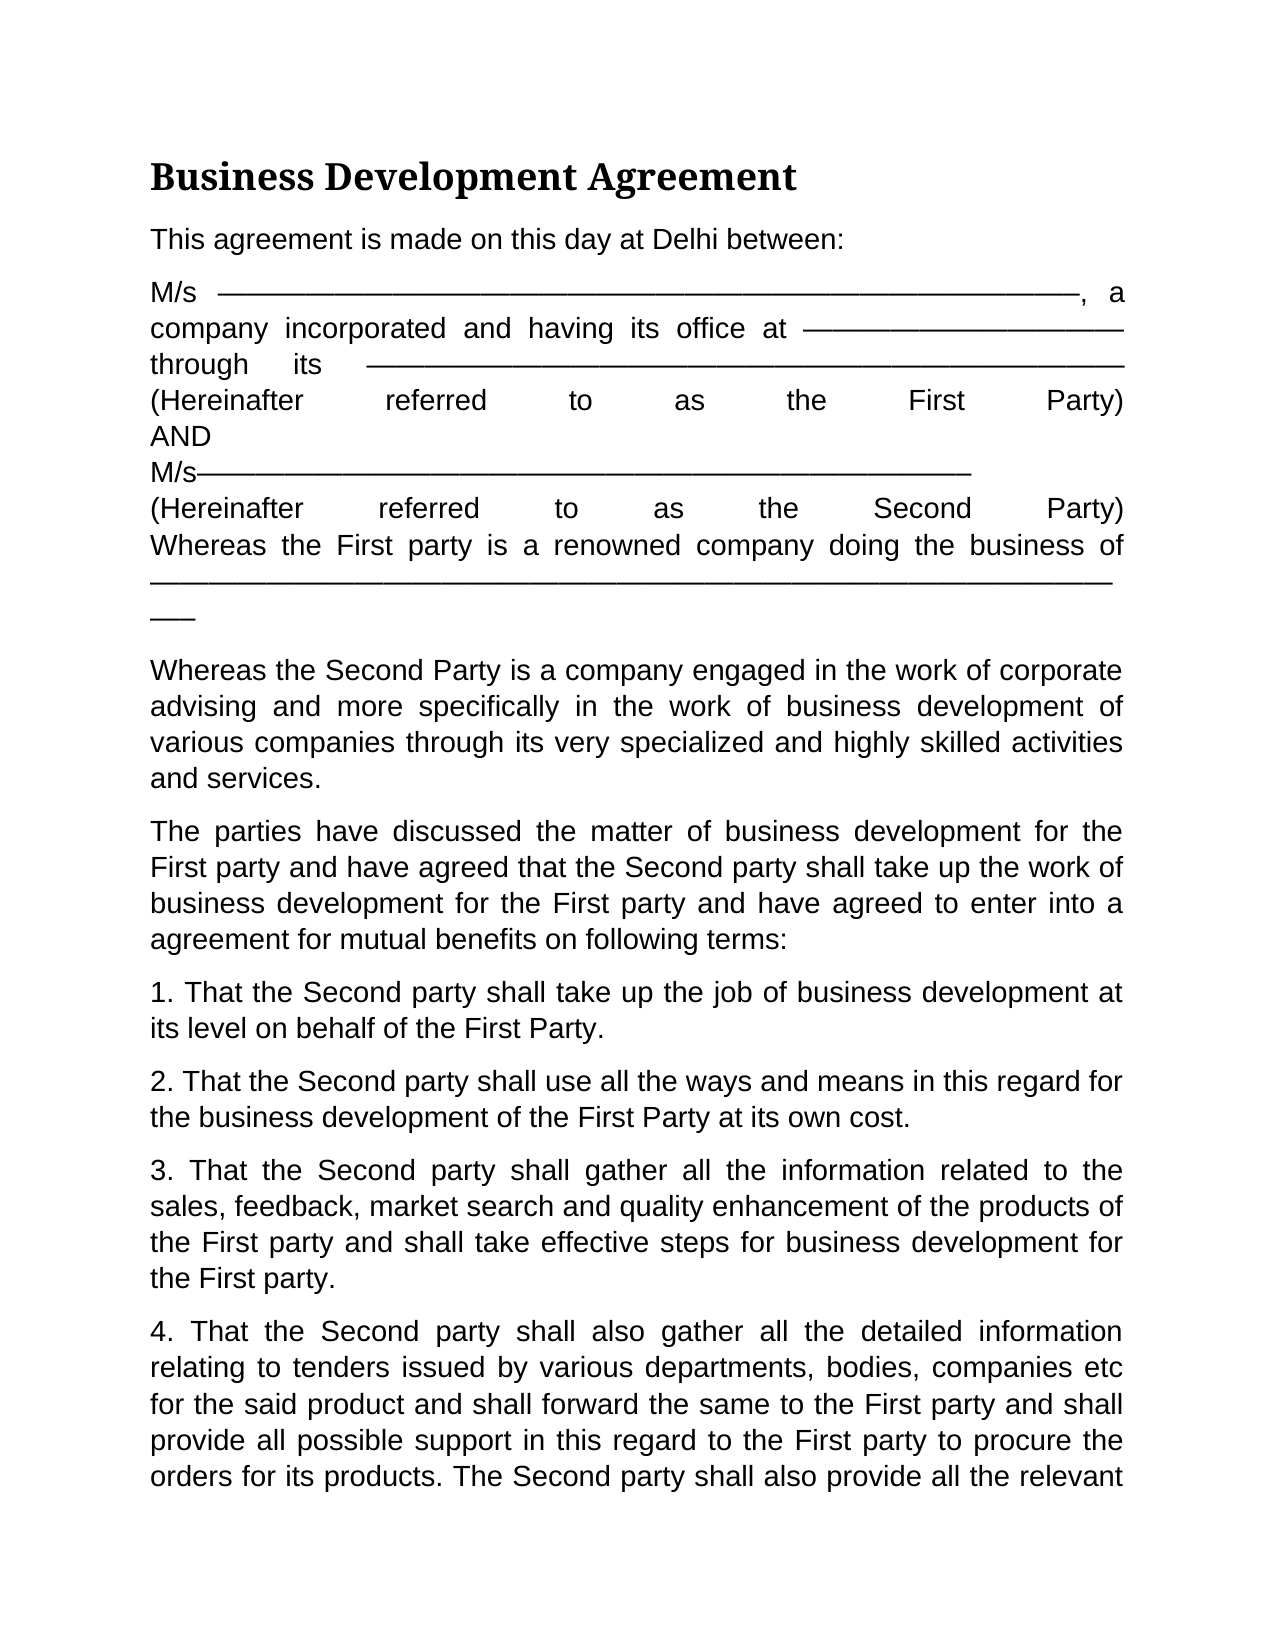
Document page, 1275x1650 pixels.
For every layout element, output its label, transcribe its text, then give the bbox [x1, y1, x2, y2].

text The parties have discussed the matter of business development for the First party and have agreed that the Second party shall take up the work of business development for the First party and have agreed to enter into a agreement for mutual benefits on following terms: [150, 814, 1125, 956]
text This agreement is made on this day at Delhi between: [150, 222, 1125, 255]
text 1. That the Second party shall take up the job of business development at its level on behalf of the First Party. [150, 975, 1125, 1045]
text 2. That the Second party shall use all the ways and means in this regard for the business development of the First Party at its own cost. [150, 1064, 1125, 1134]
text 3. That the Second party shall gather all the information related to the sales, feedback, market search and quality enhancement of the products of the First party and shall take effective steps for business development for the First party. [150, 1153, 1125, 1295]
text Whereas the Second Party is a company engaged in the work of corporate advising and more specifically in the work of business development of various companies through its very specialized and highly skilled activities and services. [150, 653, 1125, 795]
text M/s —————————————————————————————–, a company incorporated and having its office at ———————————through its —————————————————————————— (Hereinafter referred to as the First Party) AND M/s——————————————————————————– (Hereinafter referred to as the Second Party) Whereas the First party is a renowned company doing the business of ——————————————————————————————————– [150, 274, 1125, 633]
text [150, 1314, 1125, 1492]
text Business Development Agreement [150, 150, 1125, 201]
